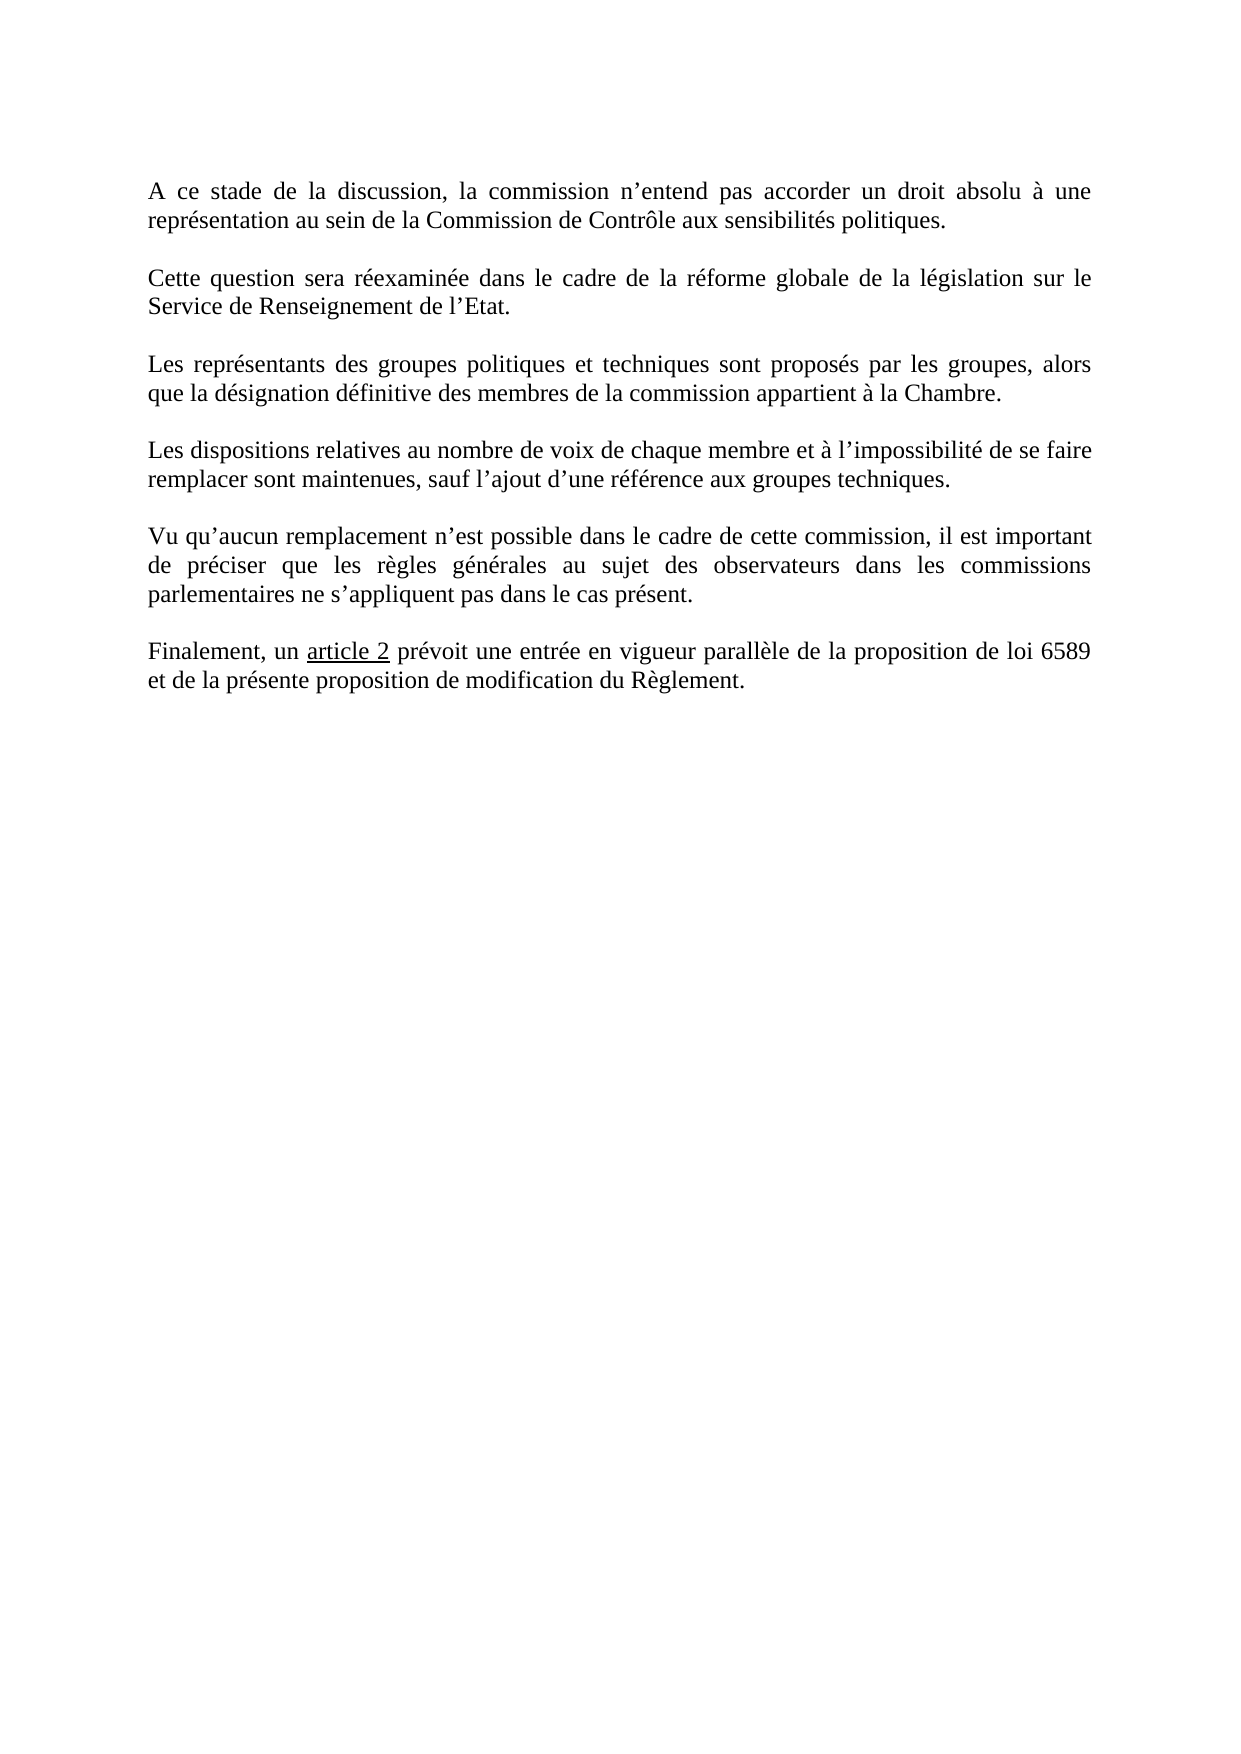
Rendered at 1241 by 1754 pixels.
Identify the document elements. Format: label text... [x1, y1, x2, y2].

text A ce stade de la discussion, la commission n’entend pas accorder un droit absolu à une représentation au sein de la Commission de Contrôle aux sensibilités politiques. [148, 176, 1093, 234]
text Vu qu’aucun remplacement n’est possible dans le cadre de cette commission, il est important de préciser que les règles générales au sujet des observateurs dans les commissions parlementaires ne s’appliquent pas dans le cas présent. [148, 521, 1093, 608]
text Cette question sera réexaminée dans le cadre de la réforme globale de la législation sur le Service de Renseignement de l’Etat. [148, 263, 1093, 320]
text Les représentants des groupes politiques et techniques sont proposés par les groupes, alors que la désignation définitive des membres de la commission appartient à la Chambre. [148, 349, 1093, 406]
text Les dispositions relatives au nombre de voix de chaque membre et à l’impossibilité de se faire remplacer sont maintenues, sauf l’ajout d’une référence aux groupes techniques. [148, 435, 1093, 493]
text Finalement, un article 2 prévoit une entrée en vigueur parallèle de la proposition de loi 6589 et de la présente proposition de modification du Règlement. [148, 636, 1093, 694]
